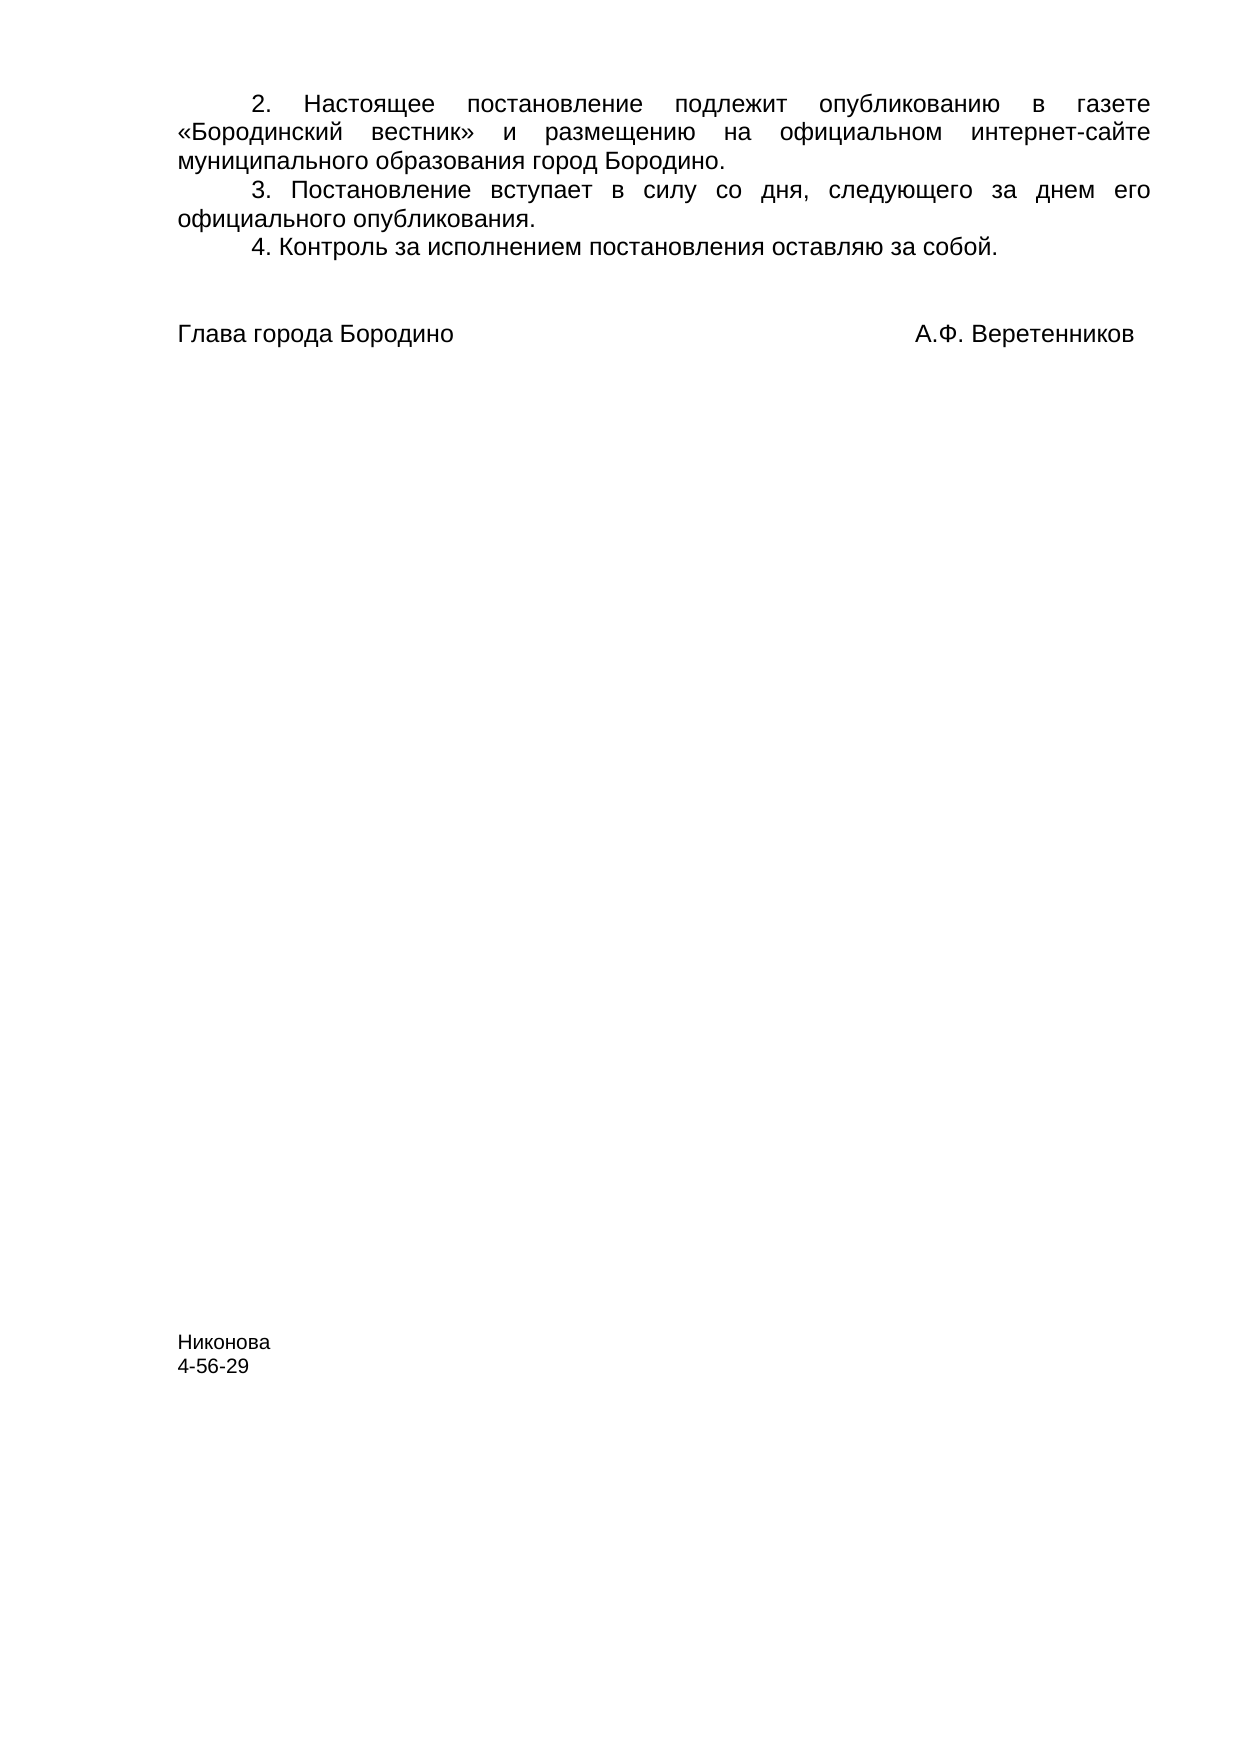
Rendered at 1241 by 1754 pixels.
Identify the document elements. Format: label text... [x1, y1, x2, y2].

text 3. Постановление вступает в силу со дня, следующего за днем его официального опубликования. [177, 175, 1152, 232]
text 4. Контроль за исполнением постановления оставляю за собой. [177, 232, 1152, 261]
text 2. Настоящее постановление подлежит опубликованию в газете «Бородинский вестник» и размещению на официальном интернет-сайте муниципального образования город Бородино. [177, 89, 1152, 175]
text 4-56-29 [177, 1354, 1152, 1378]
text Глава города Бородино А.Ф. Веретенников [177, 319, 1152, 347]
text Никонова [177, 1330, 1152, 1354]
